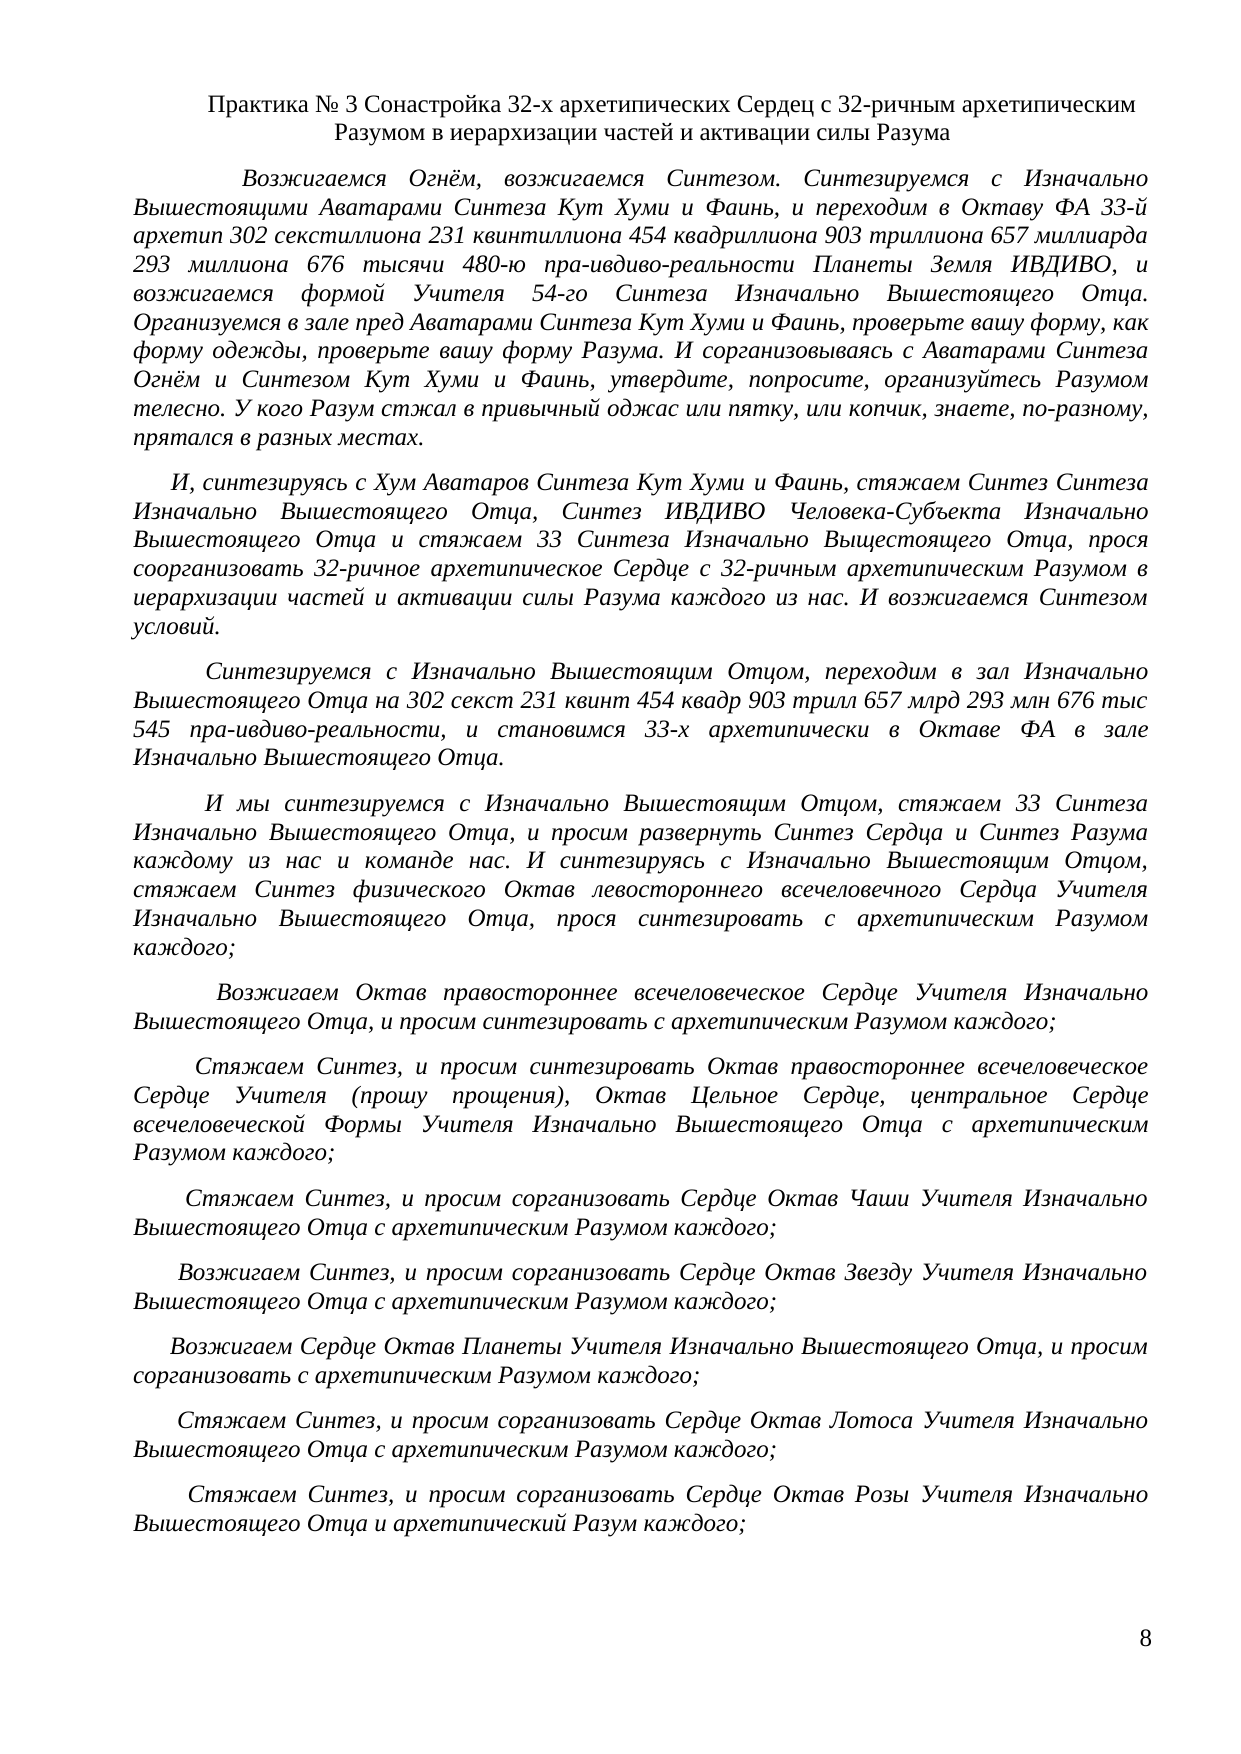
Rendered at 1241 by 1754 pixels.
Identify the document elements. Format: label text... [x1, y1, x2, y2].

text Практика № 3 Сонастройка 32-х архетипических Сердец с 32-ричным архетипическим Разумом в иерархизации частей и активации силы Разума [133, 89, 1152, 146]
text Синтезируемся с Изначально Вышестоящим Отцом, переходим в зал Изначально Вышестоящего Отца на 302 секст 231 квинт 454 квадр 903 трилл 657 млрд 293 млн 676 тыс 545 пра-ивдиво-реальности, и становимся 33-х архетипически в Октаве ФА в зале Изначально Вышестоящего Отца. [133, 656, 1152, 771]
text Стяжаем Синтез, и просим сорганизовать Сердце Октав Розы Учителя Изначально Вышестоящего Отца и архетипический Разум каждого; [133, 1479, 1152, 1537]
text Возжигаем Сердце Октав Планеты Учителя Изначально Вышестоящего Отца, и просим сорганизовать с архетипическим Разумом каждого; [133, 1331, 1152, 1389]
text И мы синтезируемся с Изначально Вышестоящим Отцом, стяжаем 33 Синтеза Изначально Вышестоящего Отца, и просим развернуть Синтез Сердца и Синтез Разума каждому из нас и команде нас. И синтезируясь с Изначально Вышестоящим Отцом, стяжаем Синтез физического Октав левостороннего всечеловечного Сердца Учителя Изначально Вышестоящего Отца, прося синтезировать с архетипическим Разумом каждого; [133, 788, 1152, 960]
text Возжигаем Октав правостороннее всечеловеческое Сердце Учителя Изначально Вышестоящего Отца, и просим синтезировать с архетипическим Разумом каждого; [133, 977, 1152, 1034]
text Стяжаем Синтез, и просим синтезировать Октав правостороннее всечеловеческое Сердце Учителя (прошу прощения), Октав Цельное Сердце, центральное Сердце всечеловеческой Формы Учителя Изначально Вышестоящего Отца с архетипическим Разумом каждого; [133, 1051, 1152, 1166]
text Стяжаем Синтез, и просим сорганизовать Сердце Октав Лотоса Учителя Изначально Вышестоящего Отца с архетипическим Разумом каждого; [133, 1405, 1152, 1463]
text И, синтезируясь с Хум Аватаров Синтеза Кут Хуми и Фаинь, стяжаем Синтез Синтеза Изначально Вышестоящего Отца, Синтез ИВДИВО Человека-Субъекта Изначально Вышестоящего Отца и стяжаем 33 Синтеза Изначально Выщестоящего Отца, прося соорганизовать 32-ричное архетипическое Сердце с 32-ричным архетипическим Разумом в иерархизации частей и активации силы Разума каждого из нас. И возжигаемся Синтезом условий. [133, 467, 1152, 639]
text Возжигаем Синтез, и просим сорганизовать Сердце Октав Звезду Учителя Изначально Вышестоящего Отца с архетипическим Разумом каждого; [133, 1257, 1152, 1314]
text Стяжаем Синтез, и просим сорганизовать Сердце Октав Чаши Учителя Изначально Вышестоящего Отца с архетипическим Разумом каждого; [133, 1183, 1152, 1240]
text Возжигаемся Огнём, возжигаемся Синтезом. Синтезируемся с Изначально Вышестоящими Аватарами Синтеза Кут Хуми и Фаинь, и переходим в Октаву ФА 33-й архетип 302 секстиллиона 231 квинтиллиона 454 квадриллиона 903 триллиона 657 миллиарда 293 миллиона 676 тысячи 480-ю пра-ивдиво-реальности Планеты Земля ИВДИВО, и возжигаемся формой Учителя 54-го Синтеза Изначально Вышестоящего Отца. Организуемся в зале пред Аватарами Синтеза Кут Хуми и Фаинь, проверьте вашу форму, как форму одежды, проверьте вашу форму Разума. И сорганизовываясь с Аватарами Синтеза Огнём и Синтезом Кут Хуми и Фаинь, утвердите, попросите, организуйтесь Разумом телесно. У кого Разум стжал в привычный оджас или пятку, или копчик, знаете, по-разному, прятался в разных местах. [133, 163, 1152, 450]
